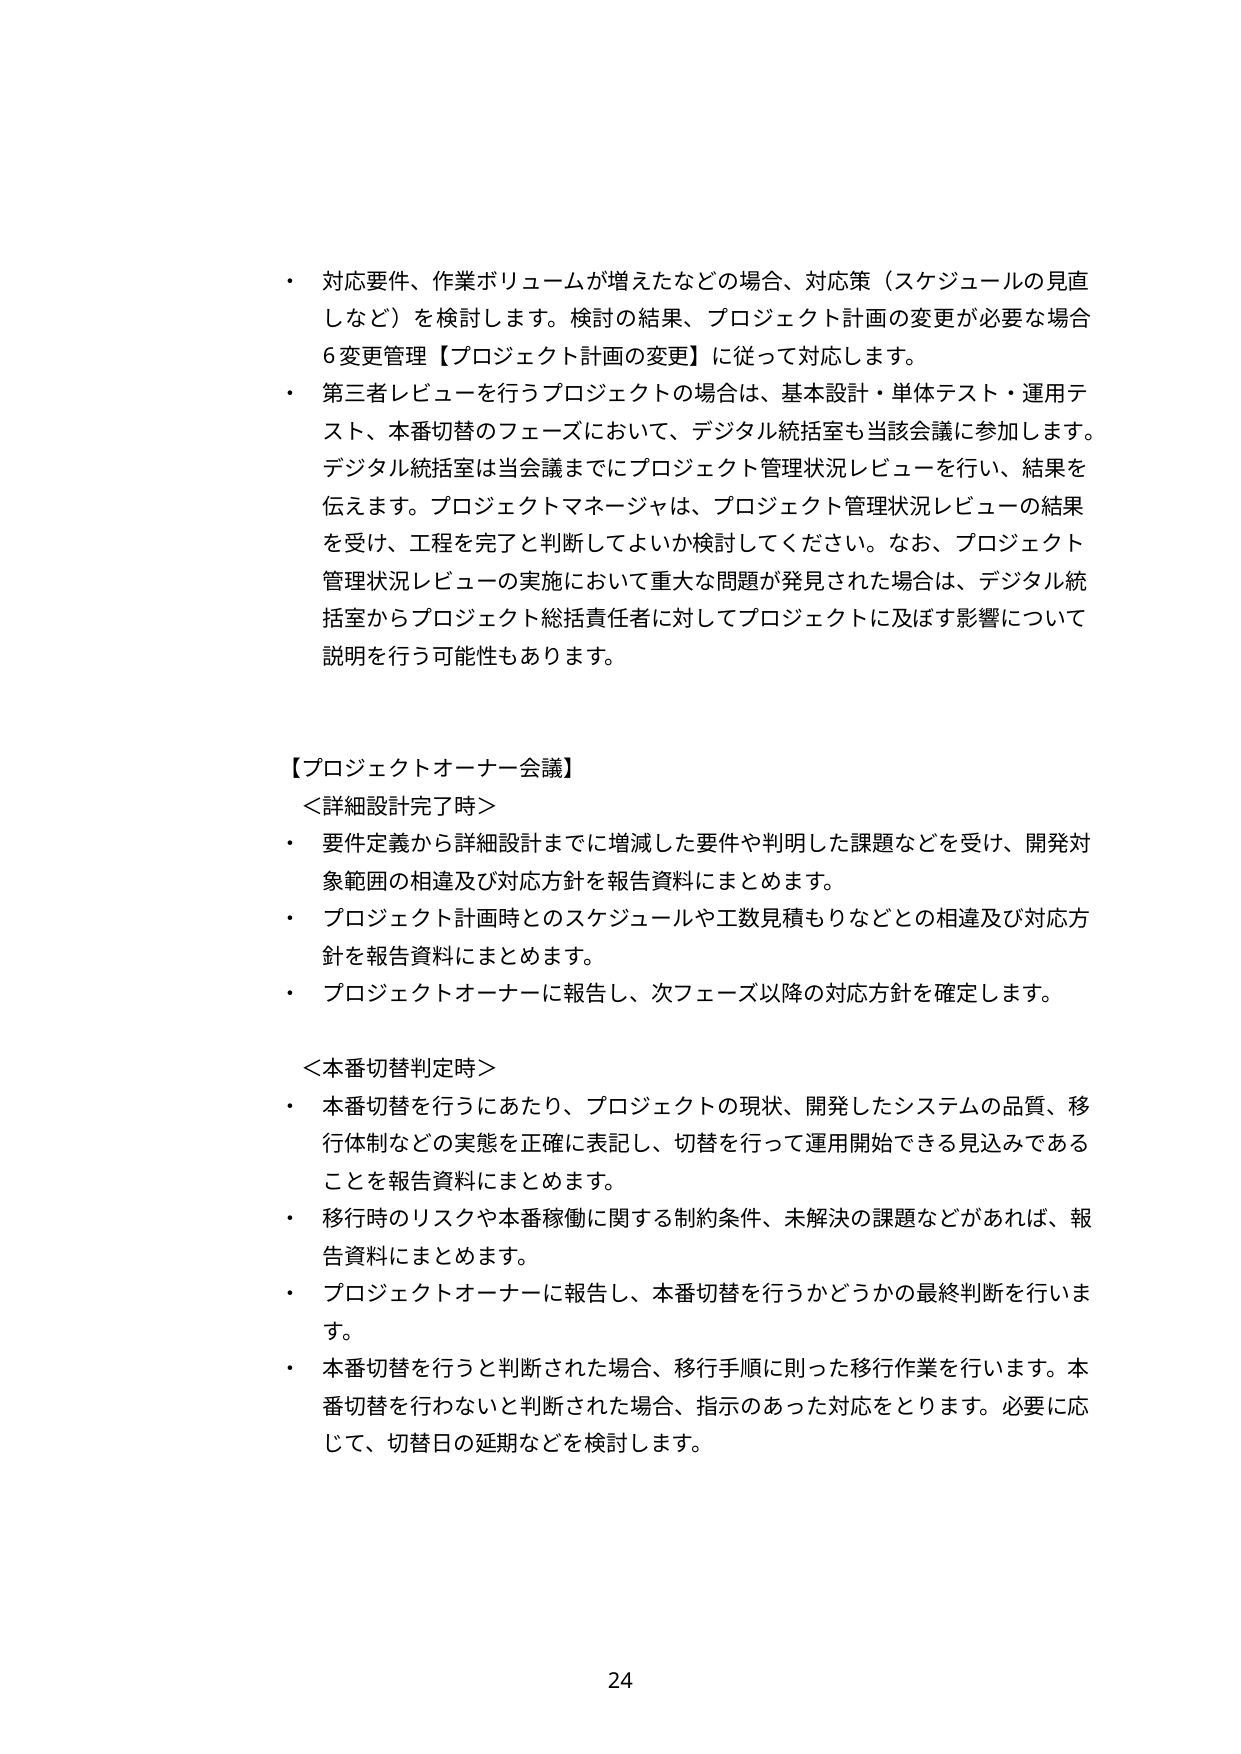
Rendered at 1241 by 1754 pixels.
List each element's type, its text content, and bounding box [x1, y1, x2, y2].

text 【プロジェクトオーナー会議】 [148, 748, 1092, 786]
list 移行時のリスクや本番稼働に関する制約条件、未解決の課題などがあれば、報告資料にまとめます。 [279, 1198, 1092, 1273]
list 本番切替を行うにあたり、プロジェクトの現状、開発したシステムの品質、移行体制などの実態を正確に表記し、切替を行って運用開始できる見込みであることを報告資料にまとめます。 [279, 1086, 1092, 1198]
list プロジェクトオーナーに報告し、次フェーズ以降の対応方針を確定します。 [279, 973, 1092, 1011]
text ＜本番切替判定時＞ [148, 1048, 1092, 1086]
text ＜詳細設計完了時＞ [148, 786, 1092, 823]
list 本番切替を行うと判断された場合、移行手順に則った移行作業を行います。本番切替を行わないと判断された場合、指示のあった対応をとります。必要に応じて、切替日の延期などを検討します。 [279, 1348, 1092, 1461]
list プロジェクト計画時とのスケジュールや工数見積もりなどとの相違及び対応方針を報告資料にまとめます。 [279, 898, 1092, 973]
list 第三者レビューを行うプロジェクトの場合は、基本設計・単体テスト・運用テスト、本番切替のフェーズにおいて、デジタル統括室も当該会議に参加します。デジタル統括室は当会議までにプロジェクト管理状況レビューを行い、結果を伝えます。プロジェクトマネージャは、プロジェクト管理状況レビューの結果を受け、工程を完了と判断してよいか検討してください。なお、プロジェクト管理状況レビューの実施において重大な問題が発見された場合は、デジタル統括室からプロジェクト総括責任者に対してプロジェクトに及ぼす影響について説明を行う可能性もあります。 [279, 373, 1092, 673]
list プロジェクトオーナーに報告し、本番切替を行うかどうかの最終判断を行います。 [279, 1273, 1092, 1348]
list 対応要件、作業ボリュームが増えたなどの場合、対応策（スケジュールの見直しなど）を検討します。検討の結果、プロジェクト計画の変更が必要な場合、6変更管理【プロジェクト計画の変更】に従って対応します。 [279, 261, 1092, 373]
list 要件定義から詳細設計までに増減した要件や判明した課題などを受け、開発対象範囲の相違及び対応方針を報告資料にまとめます。 [279, 823, 1092, 898]
